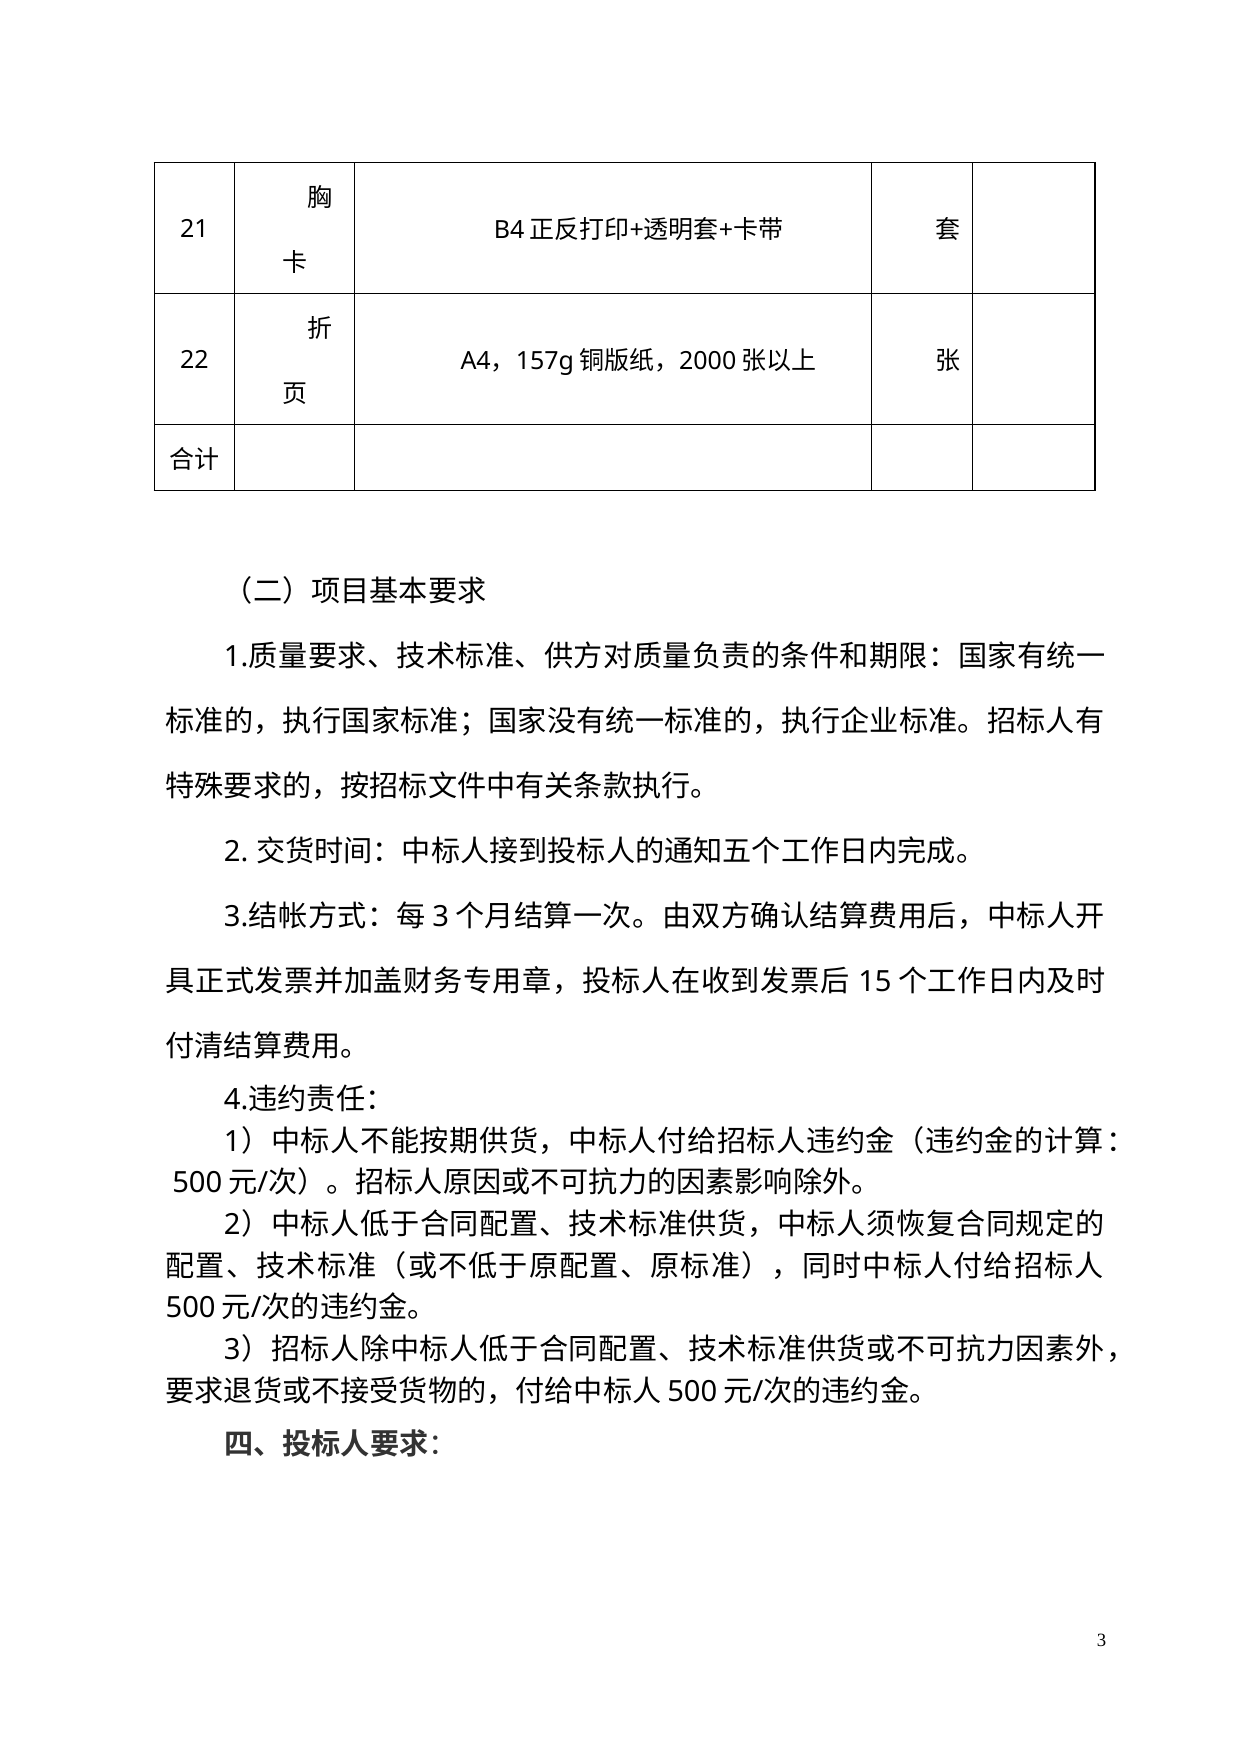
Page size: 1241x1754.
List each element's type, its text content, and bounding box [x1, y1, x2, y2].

table_cell [872, 425, 972, 490]
text 3）招标人除中标人低于合同配置、技术标准供货或不可抗力因素外，要求退货或不接受货物的，付给中标人500元/次的违约金。 [165, 1326, 1106, 1409]
table_cell [973, 294, 1094, 424]
text 2）中标人低于合同配置、技术标准供货，中标人须恢复合同规定的配置、技术标准（或不低于原配置、原标准），同时中标人付给招标人500元/次的违约金。 [165, 1201, 1106, 1326]
text 2. 交货时间：中标人接到投标人的通知五个工作日内完成。 [165, 816, 1106, 881]
text 1.质量要求、技术标准、供方对质量负责的条件和期限：国家有统一标准的，执行国家标准；国家没有统一标准的，执行企业标准。招标人有特殊要求的，按招标文件中有关条款执行。 [165, 621, 1106, 816]
table_cell [235, 425, 354, 490]
text 四、投标人要求： [165, 1409, 1106, 1474]
text 4.违约责任： [165, 1076, 1106, 1118]
text （二）项目基本要求 [165, 556, 1106, 621]
table_cell [355, 425, 871, 490]
text 1）中标人不能按期供货，中标人付给招标人违约金（违约金的计算： 500元/次）。招标人原因或不可抗力的因素影响除外。 [165, 1118, 1106, 1201]
table_cell 胸卡 [235, 163, 354, 293]
table_cell [973, 163, 1094, 293]
table_cell 合计 [155, 425, 234, 490]
table_cell A4，157g铜版纸，2000张以上 [355, 294, 871, 424]
text 3.结帐方式：每3个月结算一次。由双方确认结算费用后，中标人开具正式发票并加盖财务专用章，投标人在收到发票后15个工作日内及时付清结算费用。 [165, 881, 1106, 1076]
table_cell 套 [872, 163, 972, 293]
table_cell 张 [872, 294, 972, 424]
table_cell 折页 [235, 294, 354, 424]
table_cell B4正反打印+透明套+卡带 [355, 163, 871, 293]
table_cell 21 [155, 163, 234, 293]
table_cell 22 [155, 294, 234, 424]
table_cell [973, 425, 1094, 490]
